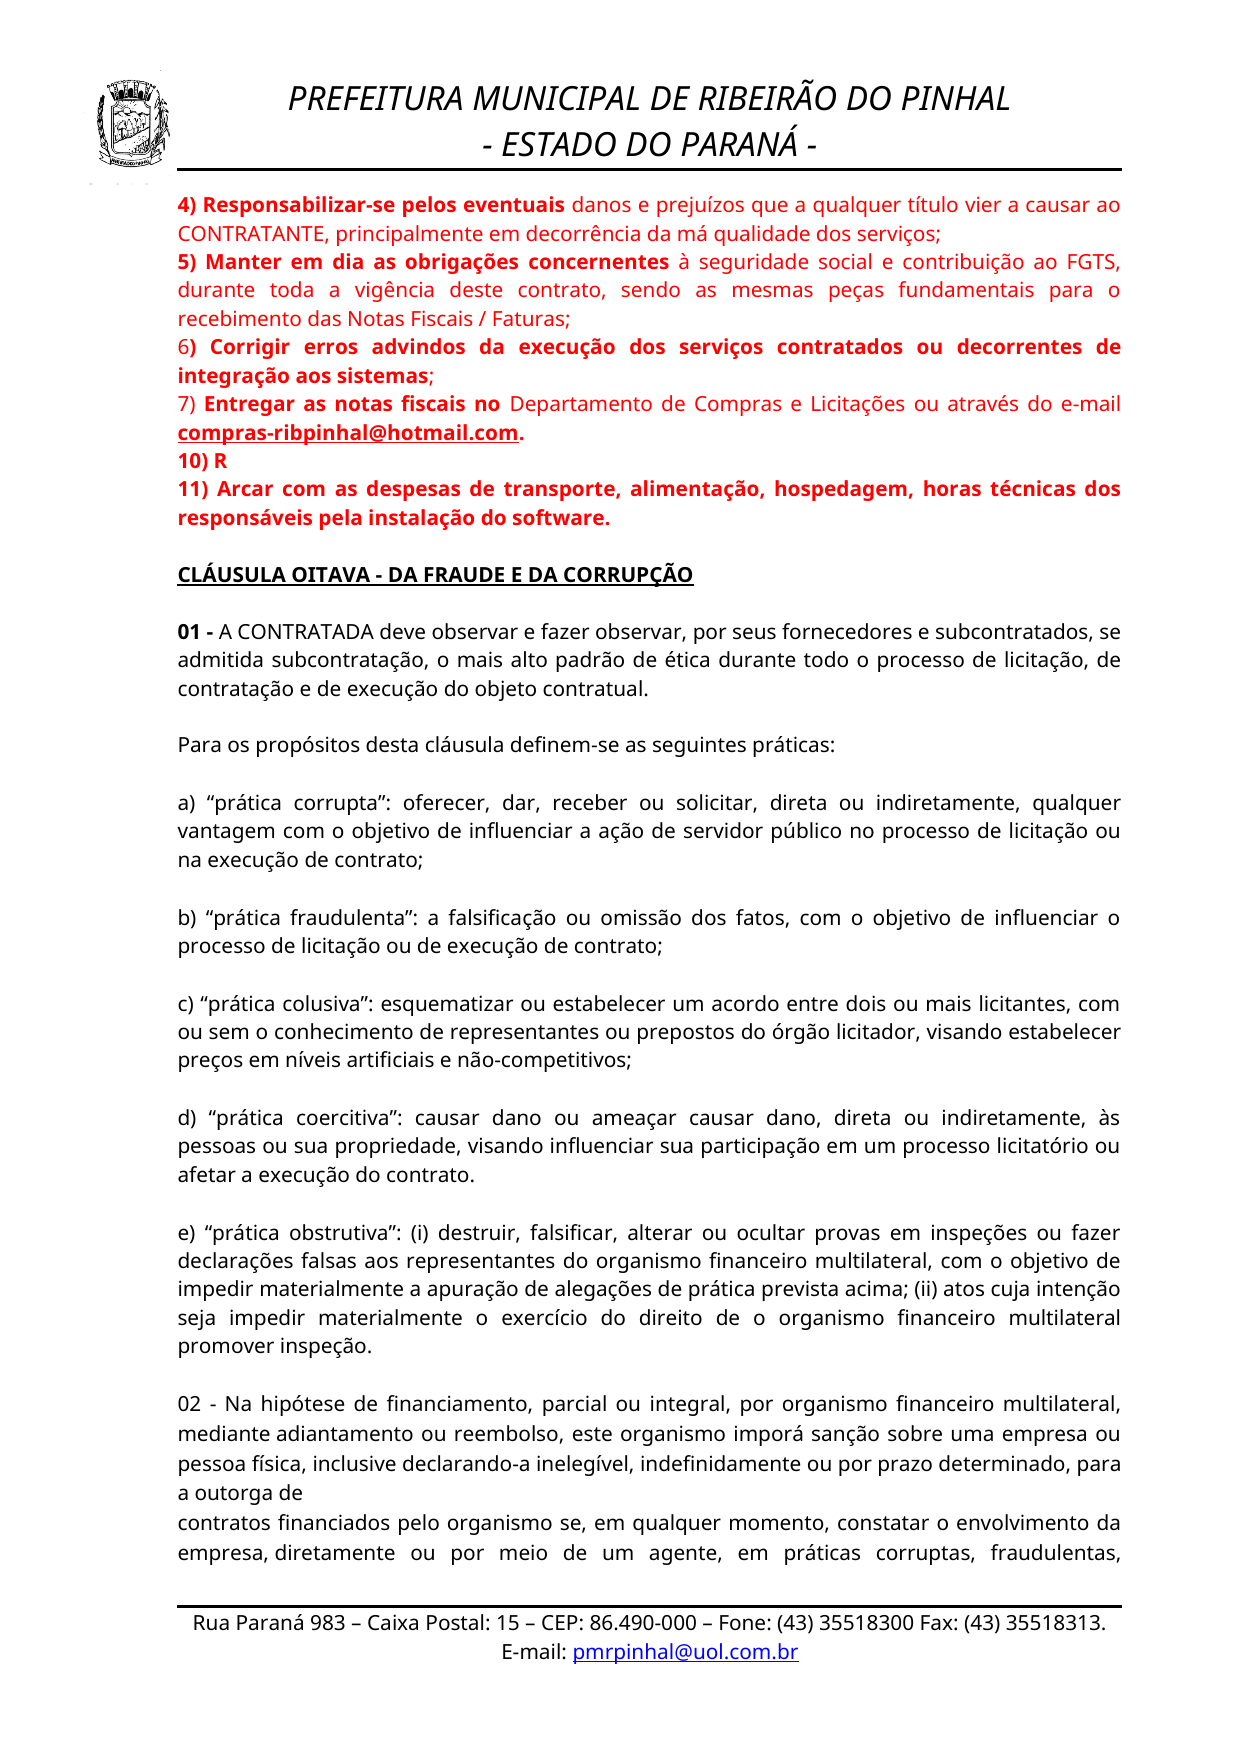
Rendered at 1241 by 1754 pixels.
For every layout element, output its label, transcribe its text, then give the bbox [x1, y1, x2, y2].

text Para os propósitos desta cláusula definem-se as seguintes práticas: [177, 731, 1122, 759]
text d) “prática coercitiva”: causar dano ou ameaçar causar dano, direta ou indiretamente, às pessoas ou sua propriedade, visando influenciar sua participação em um processo licitatório ou afetar a execução do contrato. [177, 1103, 1122, 1188]
picture [83, 65, 186, 185]
text c) “prática colusiva”: esquematizar ou estabelecer um acordo entre dois ou mais licitantes, com ou sem o conhecimento de representantes ou prepostos do órgão licitador, visando estabelecer preços em níveis artificiais e não-competitivos; [177, 989, 1122, 1074]
text 02 - Na hipótese de financiamento, parcial ou integral, por organismo financeiro multilateral, mediante adiantamento ou reembolso, este organismo imporá sanção sobre uma empresa ou pessoa física, inclusive declarando-a inelegível, indefinidamente ou por prazo determinado, para a outorga de [177, 1388, 1122, 1507]
text CLÁUSULA OITAVA - DA FRAUDE E DA CORRUPÇÃO [177, 560, 1122, 588]
text a) “prática corrupta”: oferecer, dar, receber ou solicitar, direta ou indiretamente, qualquer vantagem com o objetivo de influenciar a ação de servidor público no processo de licitação ou na execução de contrato; [177, 788, 1122, 873]
text 6) Corrigir erros advindos da execução dos serviços contratados ou decorrentes de integração aos sistemas; [177, 332, 1122, 389]
text 4) Responsabilizar-se pelos eventuais danos e prejuízos que a qualquer título vier a causar ao CONTRATANTE, principalmente em decorrência da má qualidade dos serviços; [177, 190, 1122, 247]
text e) “prática obstrutiva”: (i) destruir, falsificar, alterar ou ocultar provas em inspeções ou fazer declarações falsas aos representantes do organismo financeiro multilateral, com o objetivo de impedir materialmente a apuração de alegações de prática prevista acima; (ii) atos cuja intenção seja impedir materialmente o exercício do direito de o organismo financeiro multilateral promover inspeção. [177, 1218, 1122, 1360]
text 11) Arcar com as despesas de transporte, alimentação, hospedagem, horas técnicas dos responsáveis pela instalação do software. [177, 474, 1122, 531]
text 7) Entregar as notas fiscais no Departamento de Compras e Licitações ou através do e-mail compras-ribpinhal@hotmail.com. [177, 389, 1122, 446]
text 5) Manter em dia as obrigações concernentes à seguridade social e contribuição ao FGTS, durante toda a vigência deste contrato, sendo as mesmas peças fundamentais para o recebimento das Notas Fiscais / Faturas; [177, 247, 1122, 332]
text 01 - A CONTRATADA deve observar e fazer observar, por seus fornecedores e subcontratados, se admitida subcontratação, o mais alto padrão de ética durante todo o processo de licitação, de contratação e de execução do objeto contratual. [177, 617, 1122, 702]
text b) “prática fraudulenta”: a falsificação ou omissão dos fatos, com o objetivo de influenciar o processo de licitação ou de execução de contrato; [177, 903, 1122, 959]
text 10) R [177, 446, 1122, 474]
